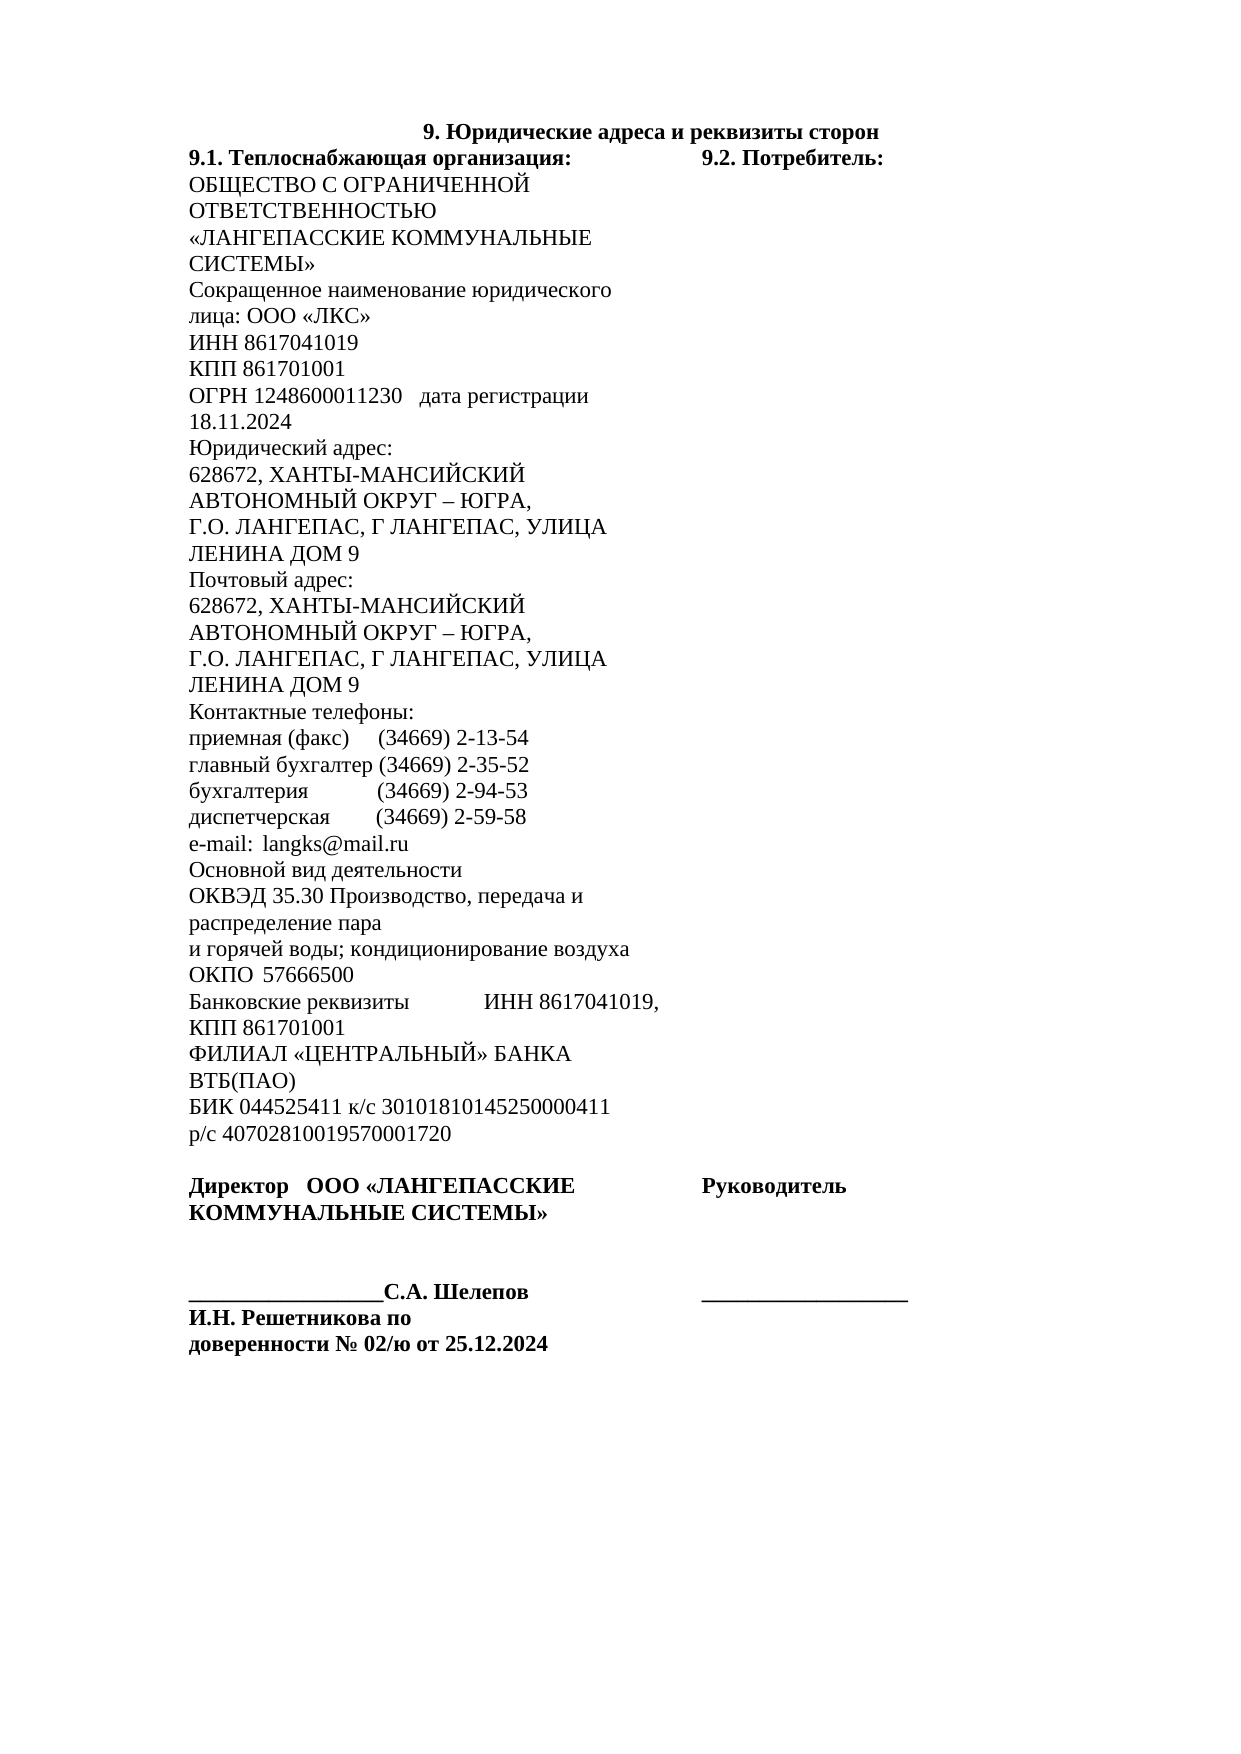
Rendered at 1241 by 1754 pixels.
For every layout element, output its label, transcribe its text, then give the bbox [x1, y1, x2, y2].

table_header 9.1. Теплоснабжающая организация: ОБЩЕСТВО С ОГРАНИЧЕННОЙ ОТВЕТСТВЕННОСТЬЮ «ЛАНГЕПАССКИЕ КОММУНАЛЬНЫЕ СИСТЕМЫ» Сокращенное наименование юридического лица: ООО «ЛКС» ИНН 8617041019 КПП 861701001 ОГРН 1248600011230 дата регистрации 18.11.2024 Юридический адрес: 628672, ХАНТЫ-МАНСИЙСКИЙ АВТОНОМНЫЙ ОКРУГ – ЮГРА, Г.О. ЛАНГЕПАС, Г ЛАНГЕПАС, УЛИЦА ЛЕНИНА ДОМ 9 Почтовый адрес: 628672, ХАНТЫ-МАНСИЙСКИЙ АВТОНОМНЫЙ ОКРУГ – ЮГРА, Г.О. ЛАНГЕПАС, Г ЛАНГЕПАС, УЛИЦА ЛЕНИНА ДОМ 9 Контактные телефоны: приемная (факс) (34669) 2-13-54 главный бухгалтер (34669) 2-35-52 бухгалтерия (34669) 2-94-53 диспетчерская (34669) 2-59-58 е-mail: langks@mail.ru Основной вид деятельности ОКВЭД 35.30 Производство, передача и распределение пара и горячей воды; кондиционирование воздуха ОКПО 57666500 Банковские реквизиты ИНН 8617041019, КПП 861701001 ФИЛИАЛ «ЦЕНТРАЛЬНЫЙ» БАНКА ВТБ(ПАО) БИК 044525411 к/c 30101810145250000411 р/с 40702810019570001720 Директор ООО «ЛАНГЕПАССКИЕ КОММУНАЛЬНЫЕ СИСТЕМЫ» _________________С.А. Шелепов И.Н. Решетникова по доверенности № 02/ю от 25.12.2024 [177, 145, 690, 1357]
table_header 9.2. Потребитель: Руководитель __________________ [690, 145, 1178, 1357]
text 9. Юридические адреса и реквизиты сторон [177, 118, 1125, 144]
